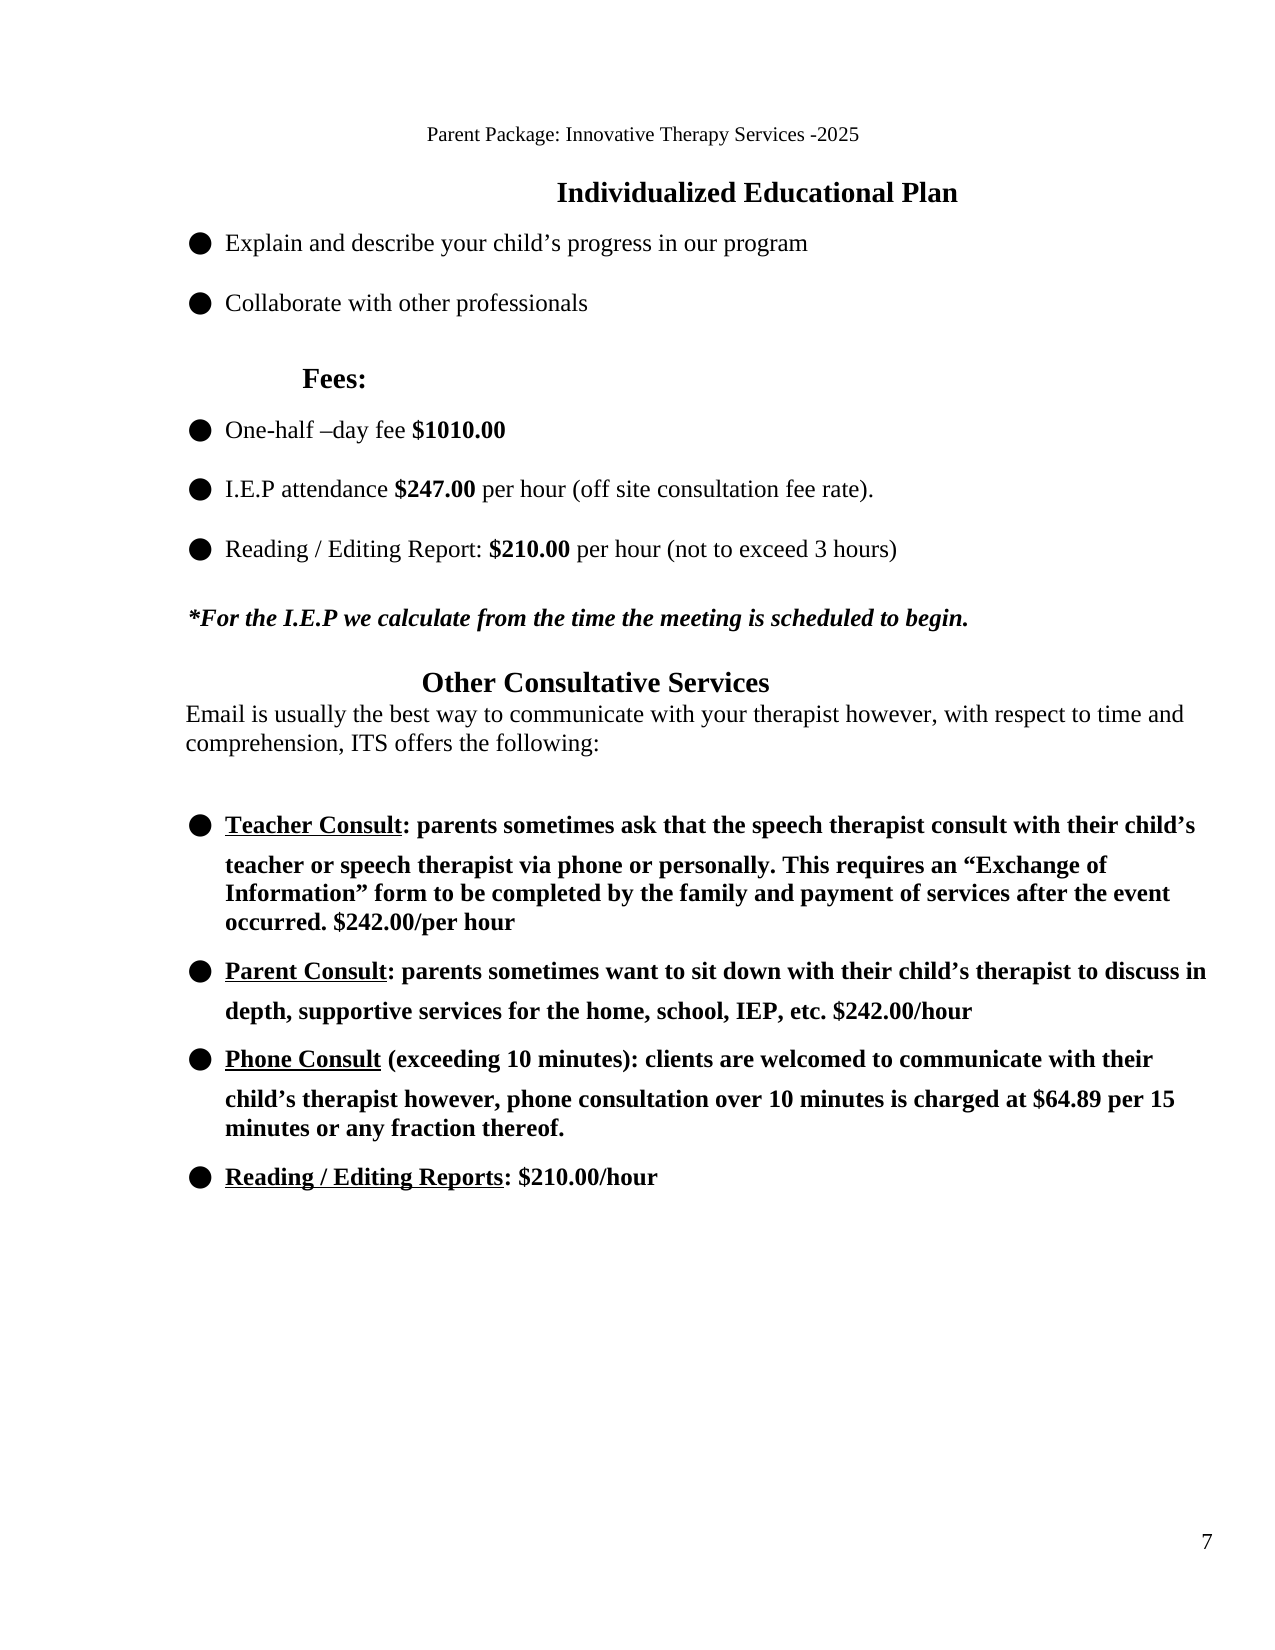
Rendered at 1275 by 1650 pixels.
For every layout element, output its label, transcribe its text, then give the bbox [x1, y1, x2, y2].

list One-half –day fee $1010.00 [187, 395, 1212, 455]
list I.E.P attendance $247.00 per hour (off site consultation fee rate). [187, 455, 1212, 514]
text *For the I.E.P we calculate from the time the meeting is scheduled to begin. [187, 603, 1085, 632]
list Collaborate with other professionals [187, 268, 1212, 328]
subtitle Teacher Consult: parents sometimes ask that the speech therapist consult with their child’s teacher or speech therapist via phone or personally. This requires an “Exchange of Information” form to be completed by the family and payment of services after the event occurred. $242.00/per hour [187, 790, 1212, 936]
list Explain and describe your child’s progress in our program [187, 208, 1212, 268]
subtitle Reading / Editing Reports: $210.00/hour [187, 1142, 1212, 1202]
subtitle Parent Consult: parents sometimes want to sit down with their child’s therapist to discuss in depth, supportive services for the home, school, IEP, etc. $242.00/hour [187, 936, 1212, 1024]
subtitle Individualized Educational Plan [187, 175, 1212, 208]
list Reading / Editing Report: $210.00 per hour (not to exceed 3 hours) [187, 514, 1212, 574]
subtitle Phone Consult (exceeding 10 minutes): clients are welcomed to communicate with their child’s therapist however, phone consultation over 10 minutes is charged at $64.89 per 15 minutes or any fraction thereof. [187, 1024, 1212, 1142]
subtitle Fees: [187, 361, 1212, 395]
subtitle Other Consultative Services [421, 665, 1212, 699]
subtitle Email is usually the best way to communicate with your therapist however, with respect to time and comprehension, ITS offers the following: [185, 699, 1212, 756]
